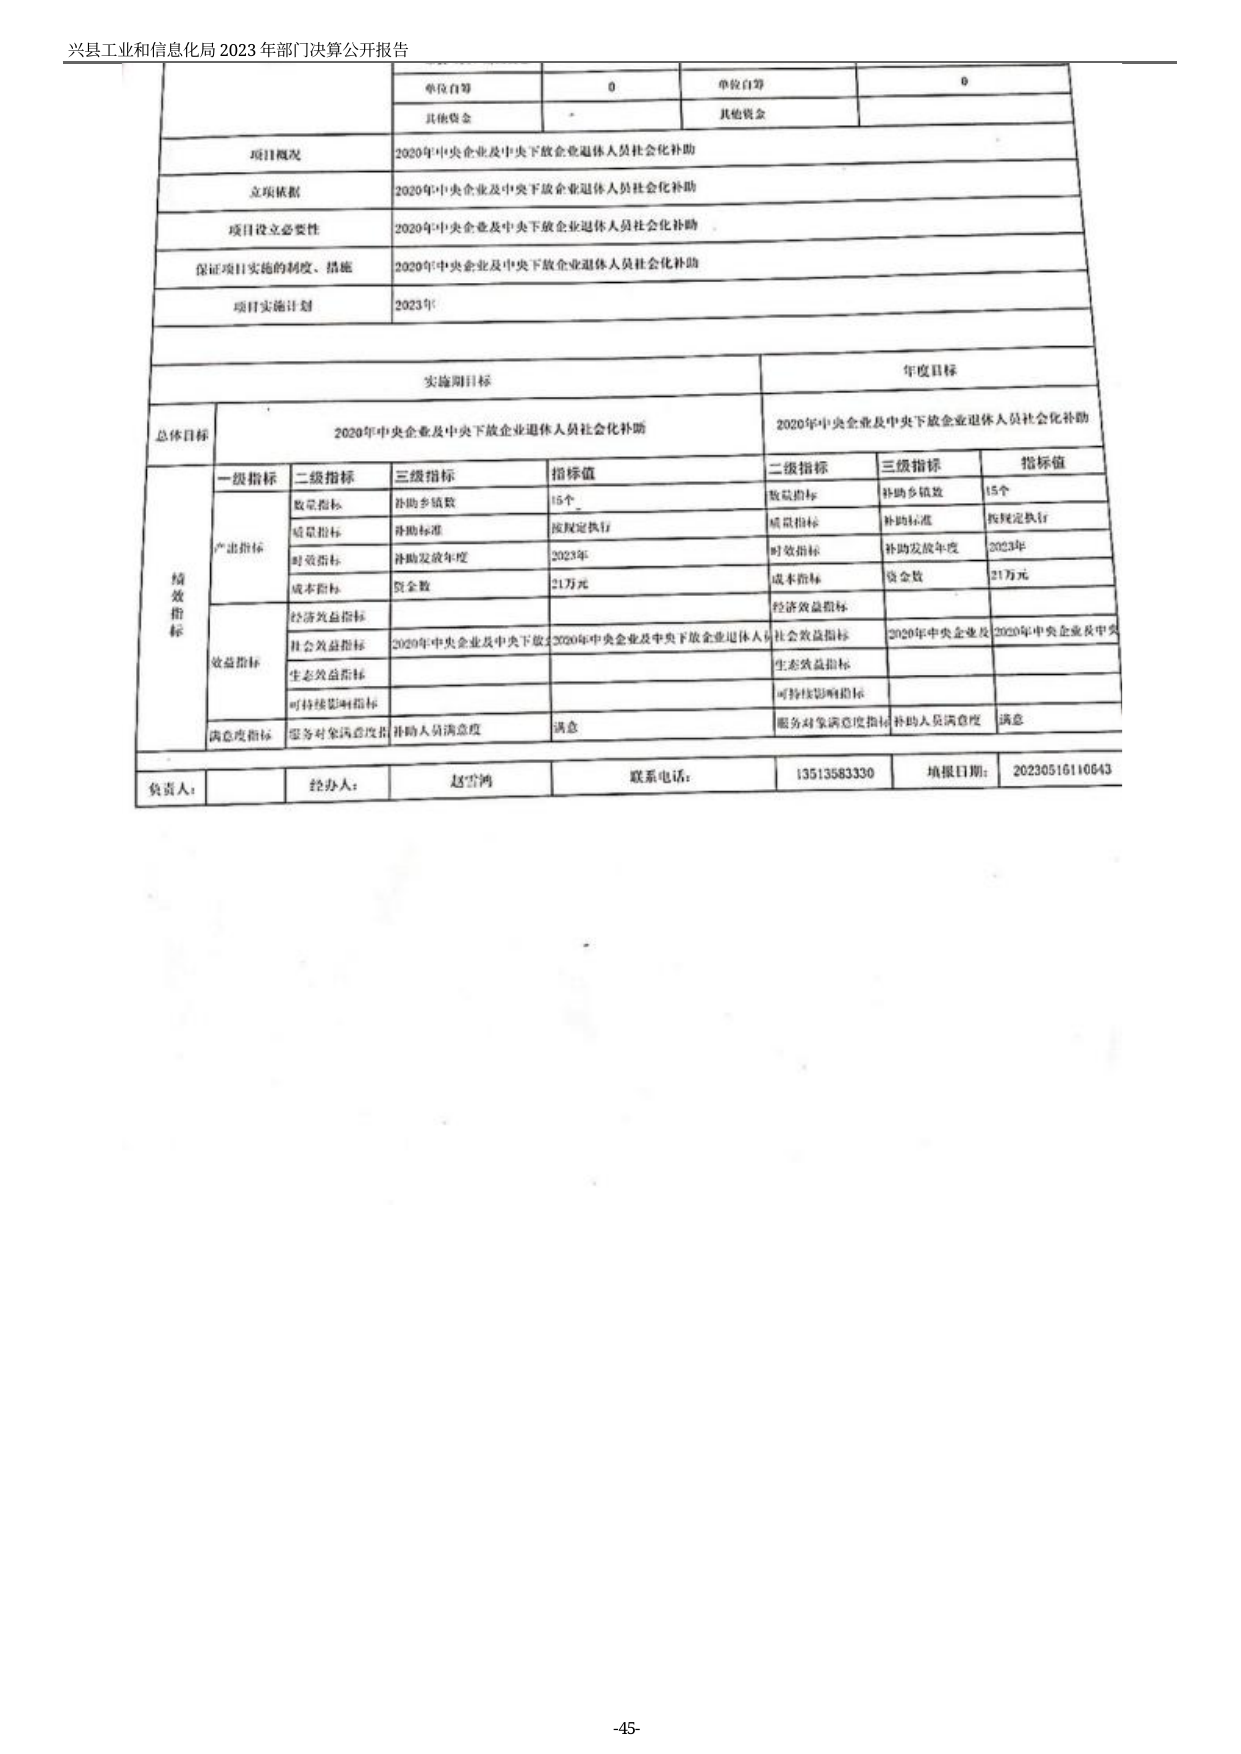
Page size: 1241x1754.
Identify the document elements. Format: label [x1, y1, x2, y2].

picture [121, 63, 1123, 1205]
